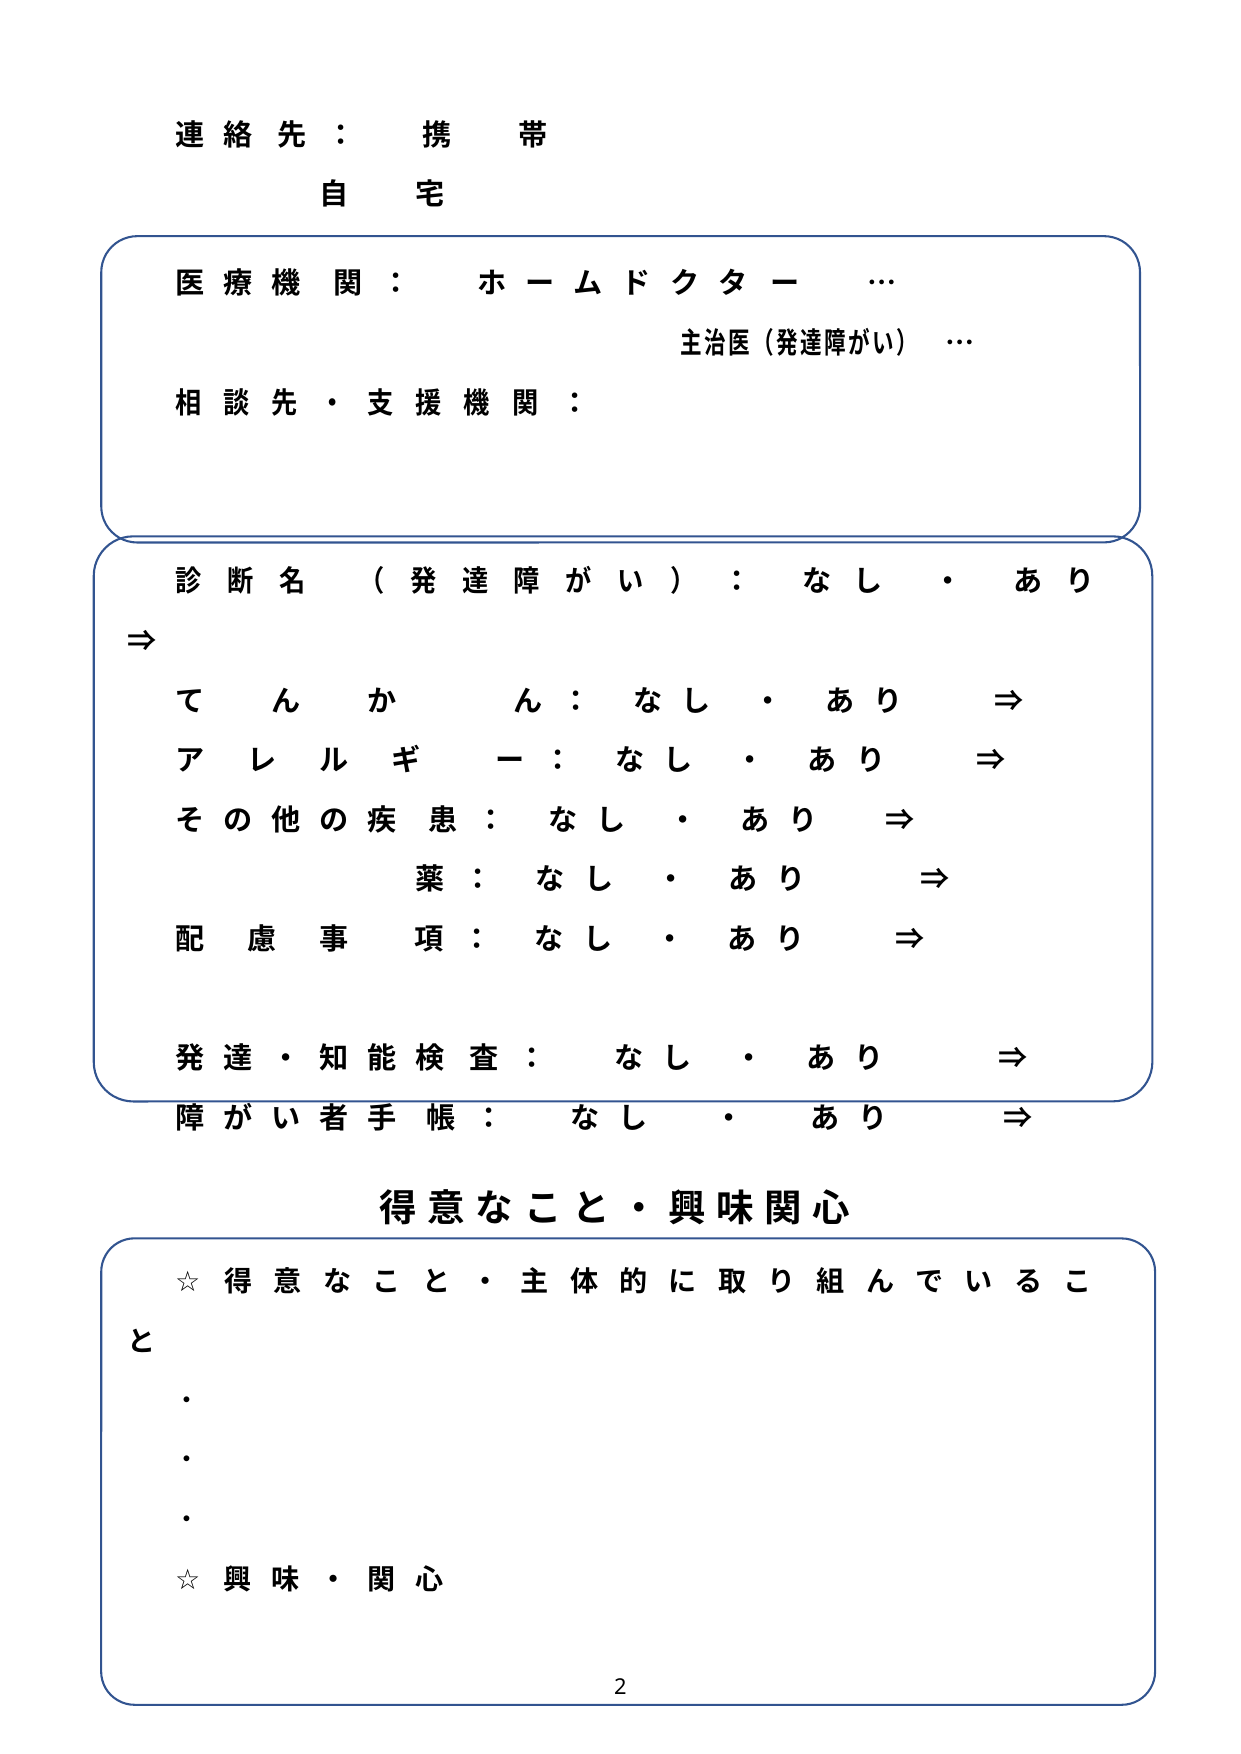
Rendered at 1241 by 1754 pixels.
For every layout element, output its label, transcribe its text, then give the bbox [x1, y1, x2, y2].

text 発達・知能検査： なし ・ あり ⇒ [127, 1026, 1113, 1086]
text ・ [127, 1428, 1113, 1488]
text ・ [127, 1488, 1113, 1547]
text ・ [127, 1368, 1113, 1428]
text アレルギー： なし ・ あり ⇒ [127, 728, 1113, 788]
text 連絡先： 携 帯 [127, 102, 1113, 162]
text 医療機関： ホームドクター … [127, 251, 1113, 311]
text 自 宅 [127, 162, 1113, 222]
text 得意なこと・興味関心 [127, 1175, 1113, 1234]
text ☆興味・関心 [127, 1547, 1113, 1607]
text 主治医（発達障がい） … [127, 311, 1113, 371]
text 診断名 （発達障がい）： なし ・ あり ⇒ [127, 549, 1113, 668]
text 相談先・支援機関： [127, 371, 1113, 430]
text てんかん： なし ・ あり ⇒ [127, 668, 1113, 728]
text ☆得意なこと・主体的に取り組んでいること [127, 1249, 1113, 1368]
text 薬： なし ・ あり ⇒ [127, 847, 1113, 907]
text 障がい者手帳： なし ・ あり ⇒ [127, 1086, 1113, 1145]
text 配慮事項： なし ・ あり ⇒ [127, 907, 1113, 966]
text その他の疾患： なし ・ あり ⇒ [127, 788, 1113, 847]
